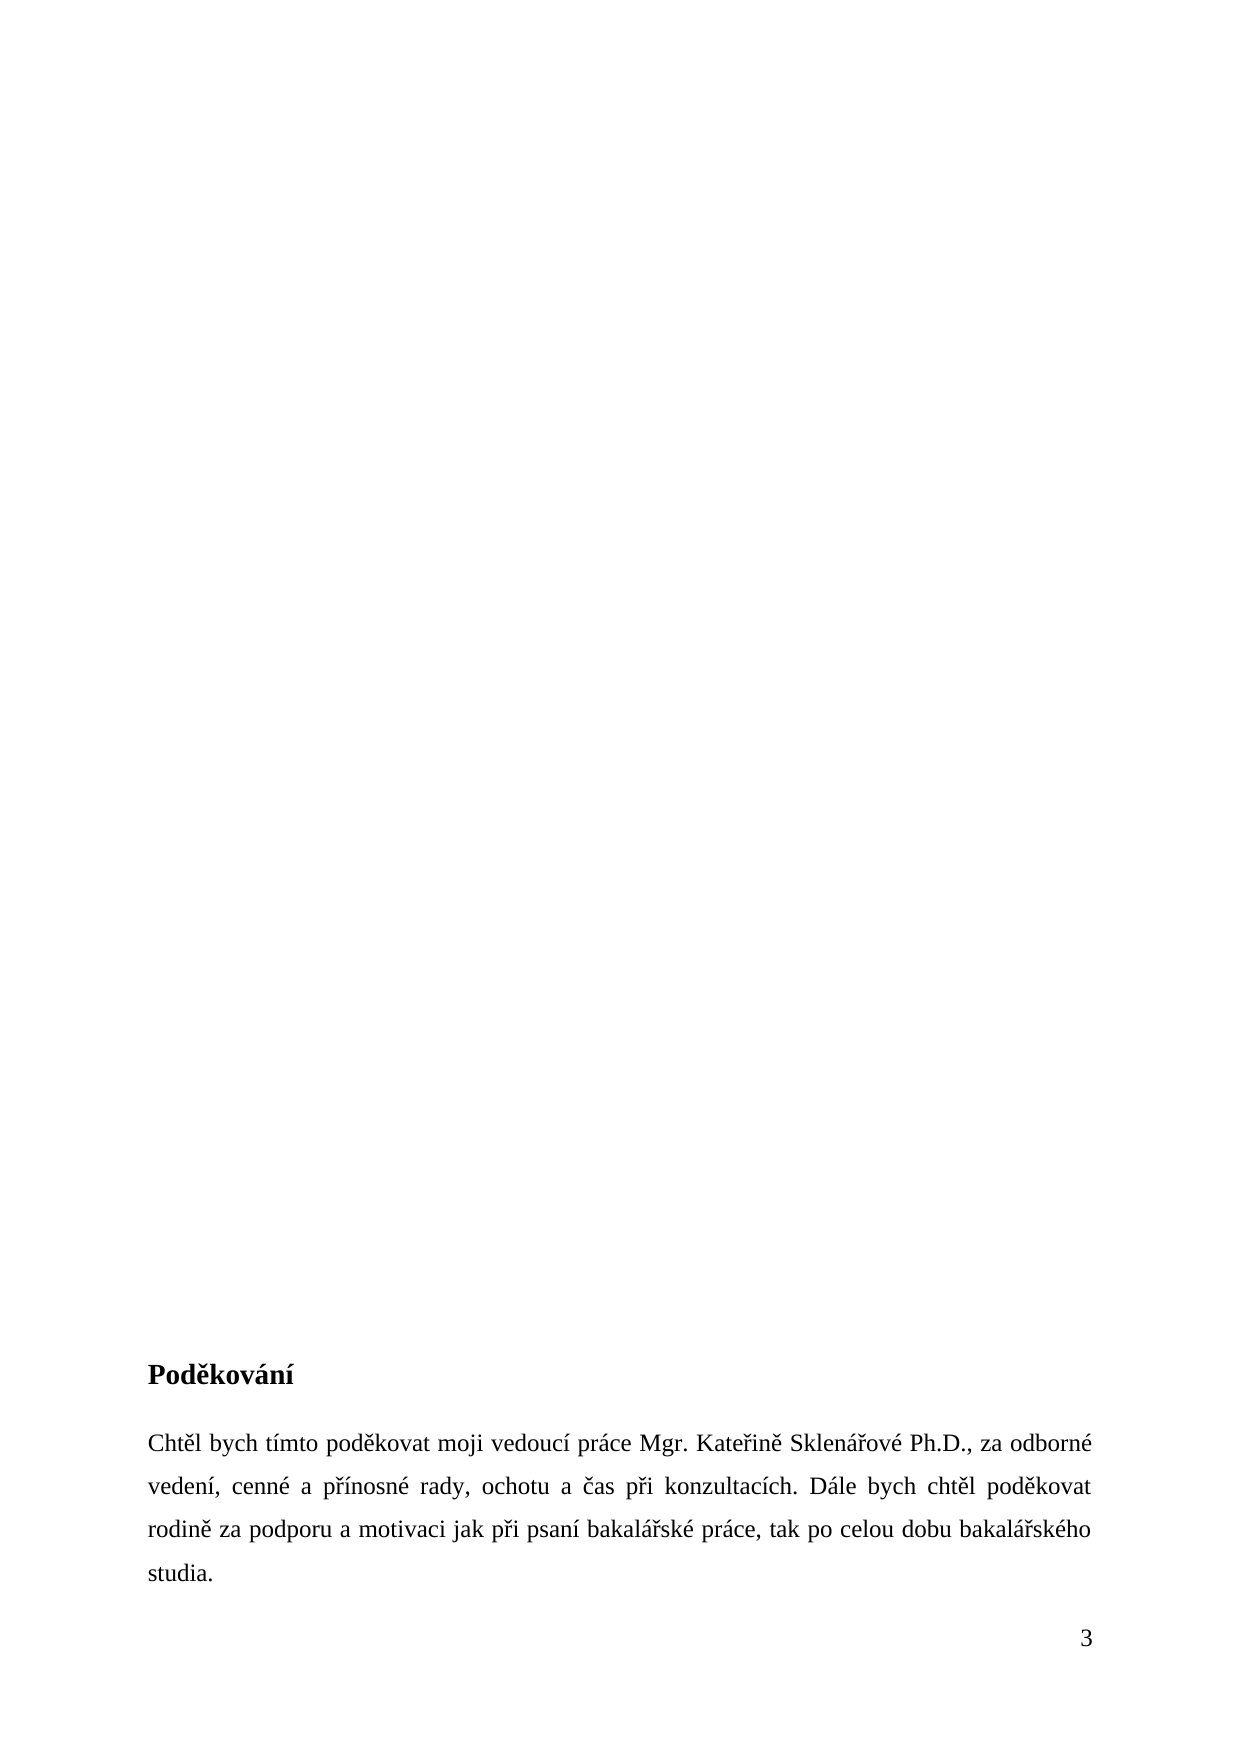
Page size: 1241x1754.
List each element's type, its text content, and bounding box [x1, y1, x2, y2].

text Poděkování [148, 1357, 1093, 1391]
text Chtěl bych tímto poděkovat moji vedoucí práce Mgr. Kateřině Sklenářové Ph.D., za odborné vedení, cenné a přínosné rady, ochotu a čas při konzultacích. Dále bych chtěl poděkovat rodině za podporu a motivaci jak při psaní bakalářské práce, tak po celou dobu bakalářského studia. [148, 1428, 1093, 1586]
